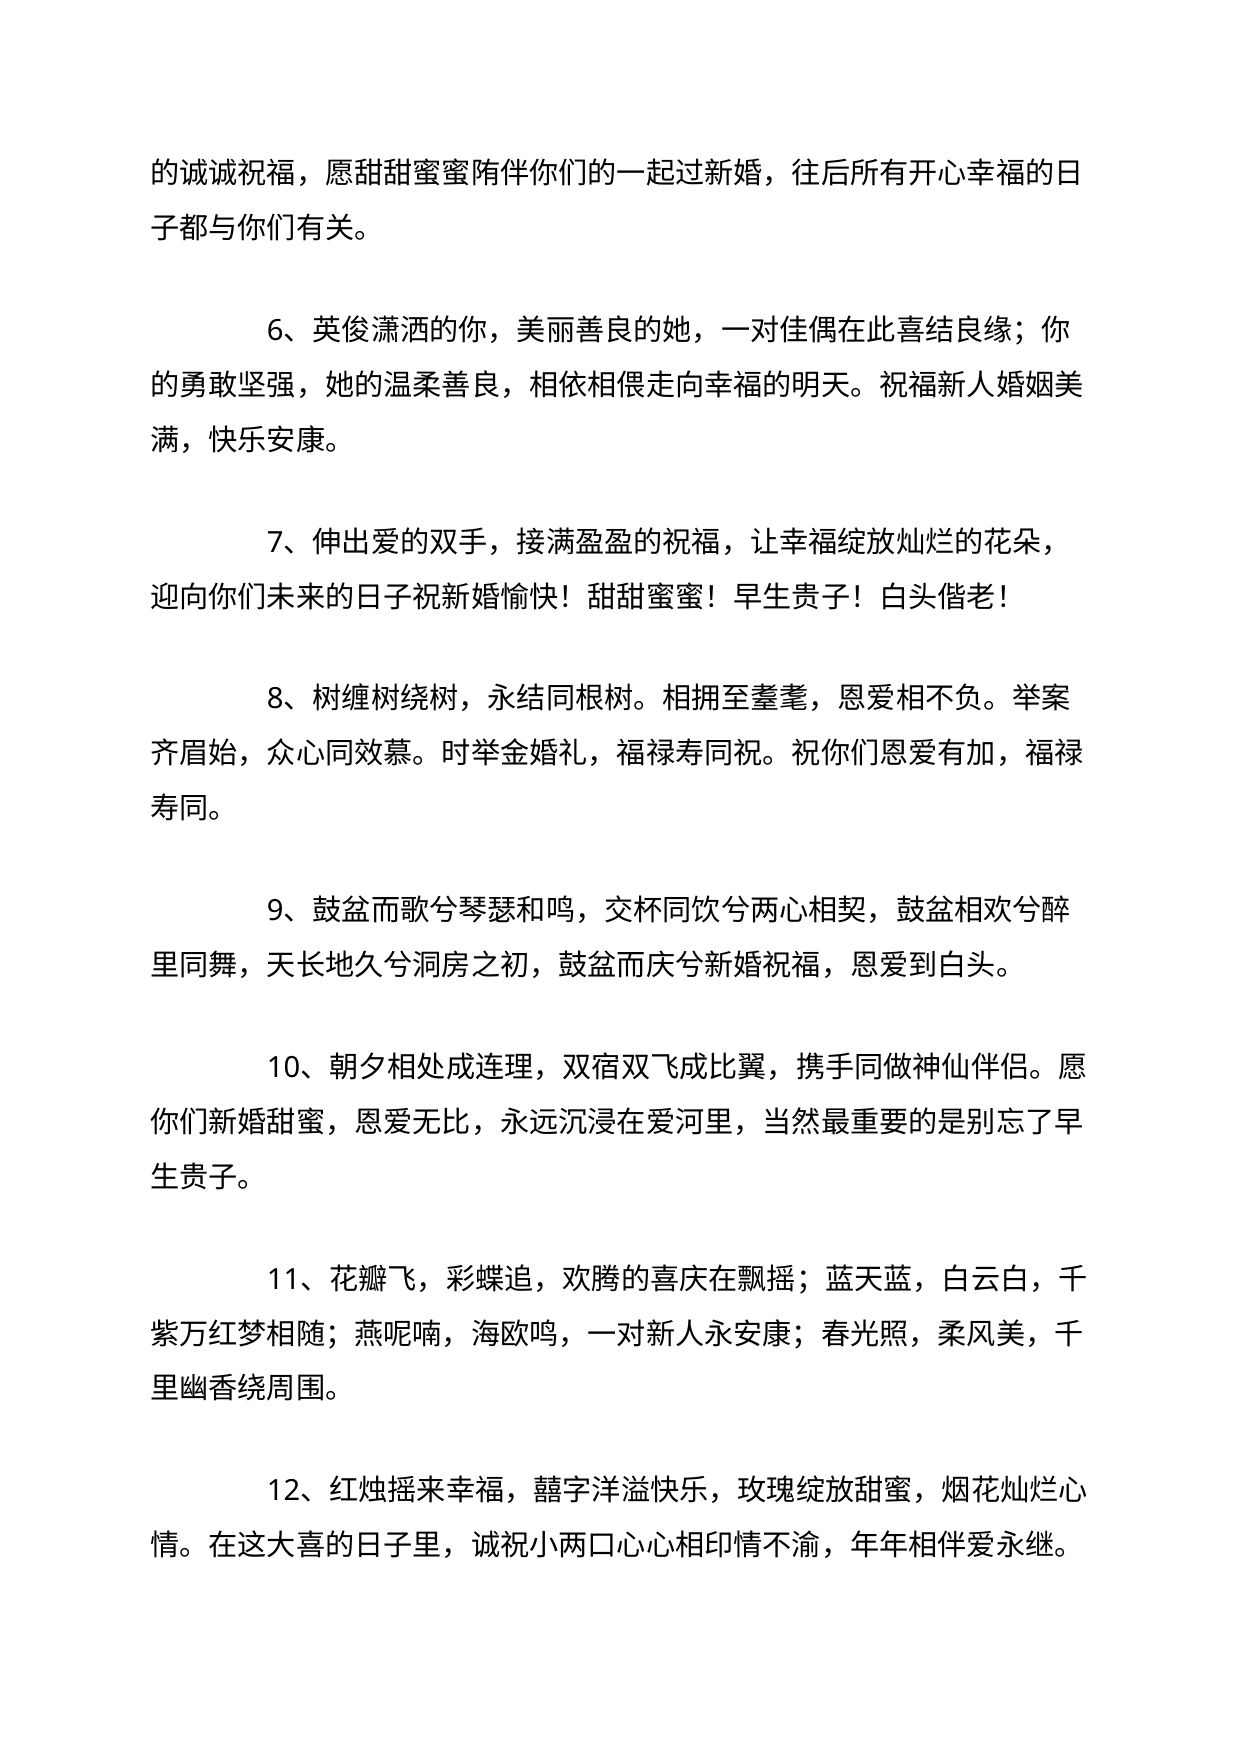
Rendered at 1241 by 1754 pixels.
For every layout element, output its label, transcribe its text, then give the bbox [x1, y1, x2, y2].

text 10、朝夕相处成连理，双宿双飞成比翼，携手同做神仙伴侣。愿你们新婚甜蜜，恩爱无比，永远沉浸在爱河里，当然最重要的是别忘了早生贵子。 [150, 1043, 1090, 1196]
text 11、花瓣飞，彩蝶追，欢腾的喜庆在飘摇；蓝天蓝，白云白，千紫万红梦相随；燕呢喃，海欧鸣，一对新人永安康；春光照，柔风美，千里幽香绕周围。 [150, 1255, 1090, 1407]
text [150, 150, 1090, 247]
text 7、伸出爱的双手，接满盈盈的祝福，让幸福绽放灿烂的花朵，迎向你们未来的日子祝新婚愉快！甜甜蜜蜜！早生贵子！白头偕老！ [150, 518, 1090, 616]
text 8、树缠树绕树，永结同根树。相拥至耋耄，恩爱相不负。举案齐眉始，众心同效慕。时举金婚礼，福禄寿同祝。祝你们恩爱有加，福禄寿同。 [150, 675, 1090, 827]
text 6、英俊潇洒的你，美丽善良的她，一对佳偶在此喜结良缘；你的勇敢坚强，她的温柔善良，相依相偎走向幸福的明天。祝福新人婚姻美满，快乐安康。 [150, 307, 1090, 459]
text 9、鼓盆而歌兮琴瑟和鸣，交杯同饮兮两心相契，鼓盆相欢兮醉里同舞，天长地久兮洞房之初，鼓盆而庆兮新婚祝福，恩爱到白头。 [150, 887, 1090, 984]
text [150, 1467, 1090, 1564]
